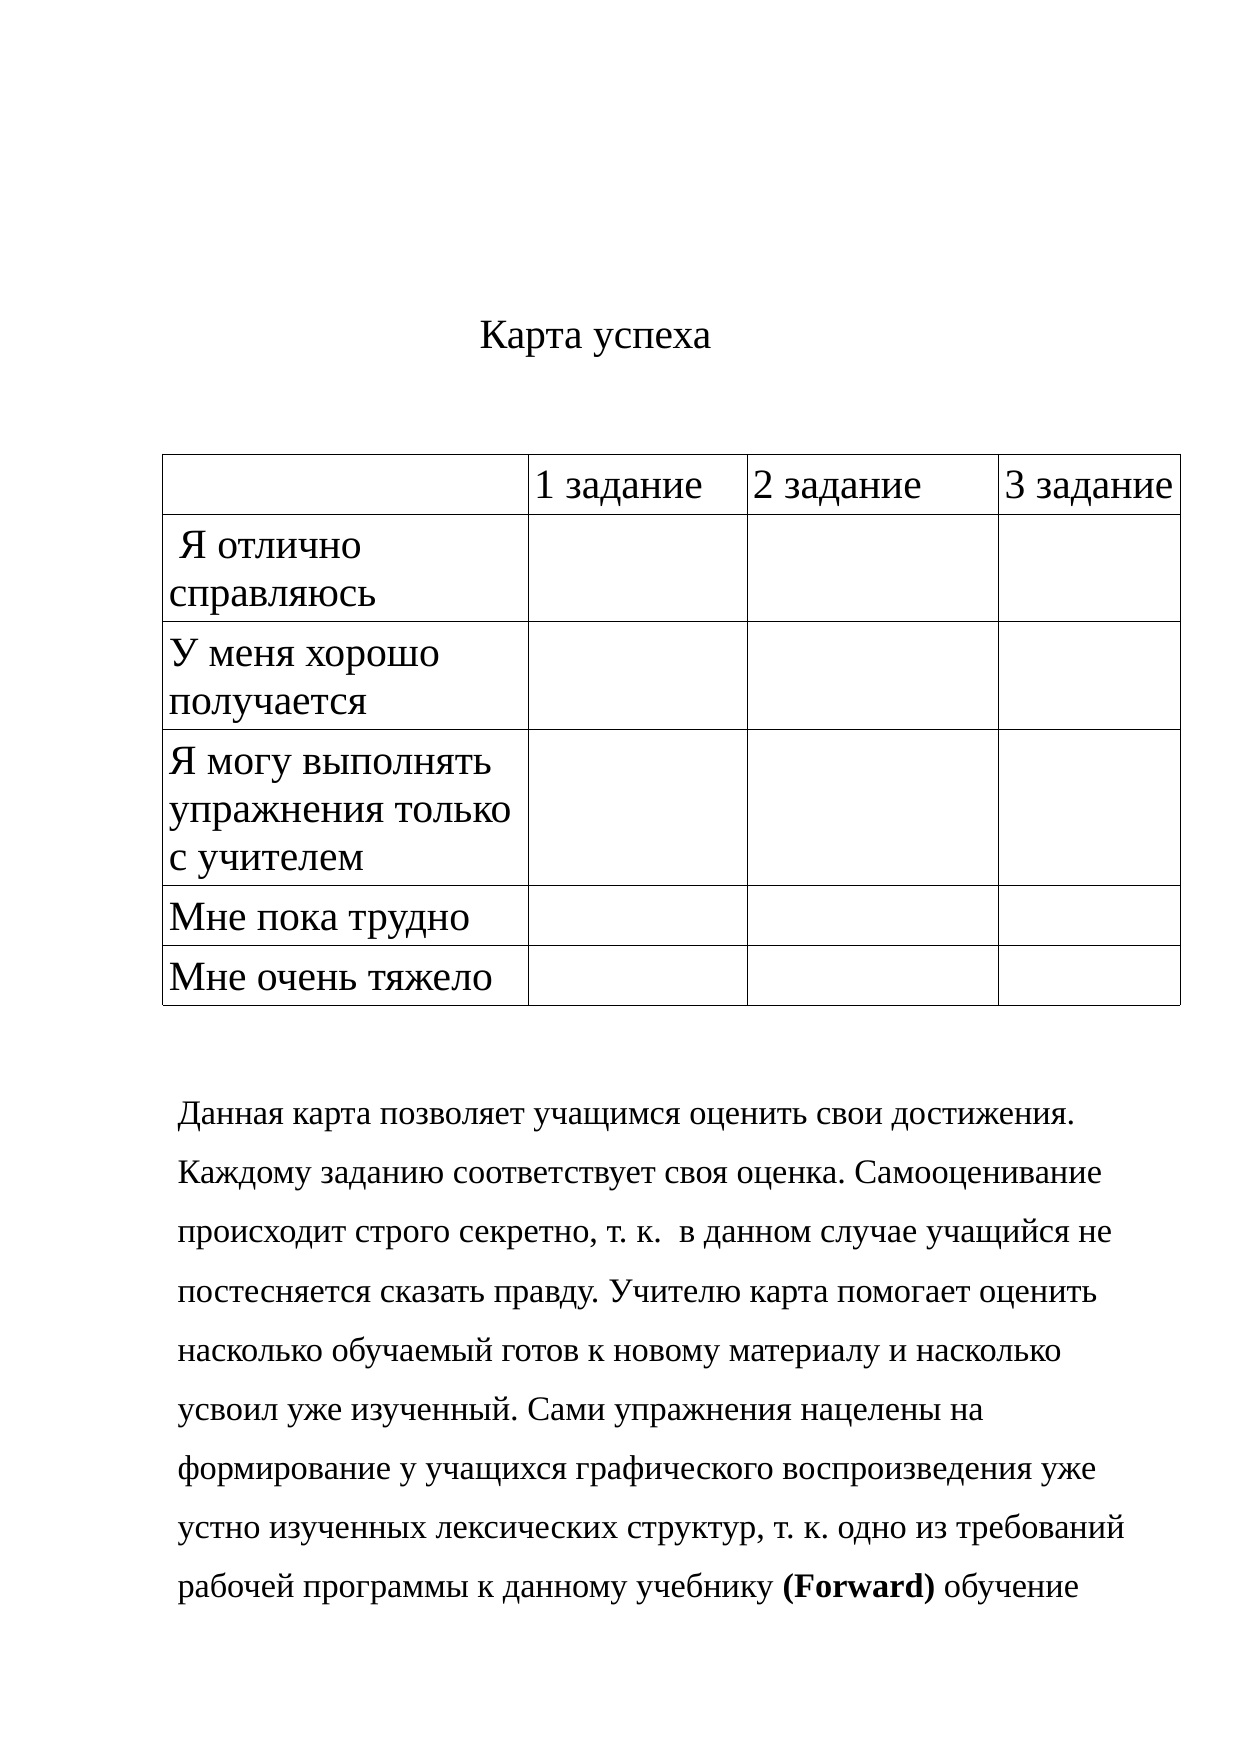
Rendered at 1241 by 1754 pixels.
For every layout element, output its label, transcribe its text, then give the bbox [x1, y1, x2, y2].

table_cell У меня хорошо получается [163, 622, 528, 729]
table_cell [529, 886, 747, 945]
table_header 3 задание [999, 455, 1180, 513]
table_cell [999, 730, 1180, 885]
table_cell [748, 730, 998, 885]
table_cell [529, 946, 747, 1004]
table_cell [999, 515, 1180, 621]
table_header 1 задание [529, 455, 747, 513]
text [177, 1092, 1152, 1605]
table_header 2 задание [748, 455, 998, 513]
table_cell Я отлично справляюсь [163, 515, 528, 621]
table_cell [999, 622, 1180, 729]
table_cell [999, 886, 1180, 945]
table_cell [999, 946, 1180, 1004]
table_cell [529, 515, 747, 621]
table_cell [748, 515, 998, 621]
table_cell Я могу выполнять упражнения только с учителем [163, 730, 528, 885]
table_cell [748, 886, 998, 945]
text Карта успеха [177, 310, 1152, 358]
table_cell Мне очень тяжело [163, 946, 528, 1004]
table_cell [748, 946, 998, 1004]
table_cell [529, 730, 747, 885]
table_cell [529, 622, 747, 729]
table_cell Мне пока трудно [163, 886, 528, 945]
table_cell [748, 622, 998, 729]
table_header [163, 455, 528, 513]
